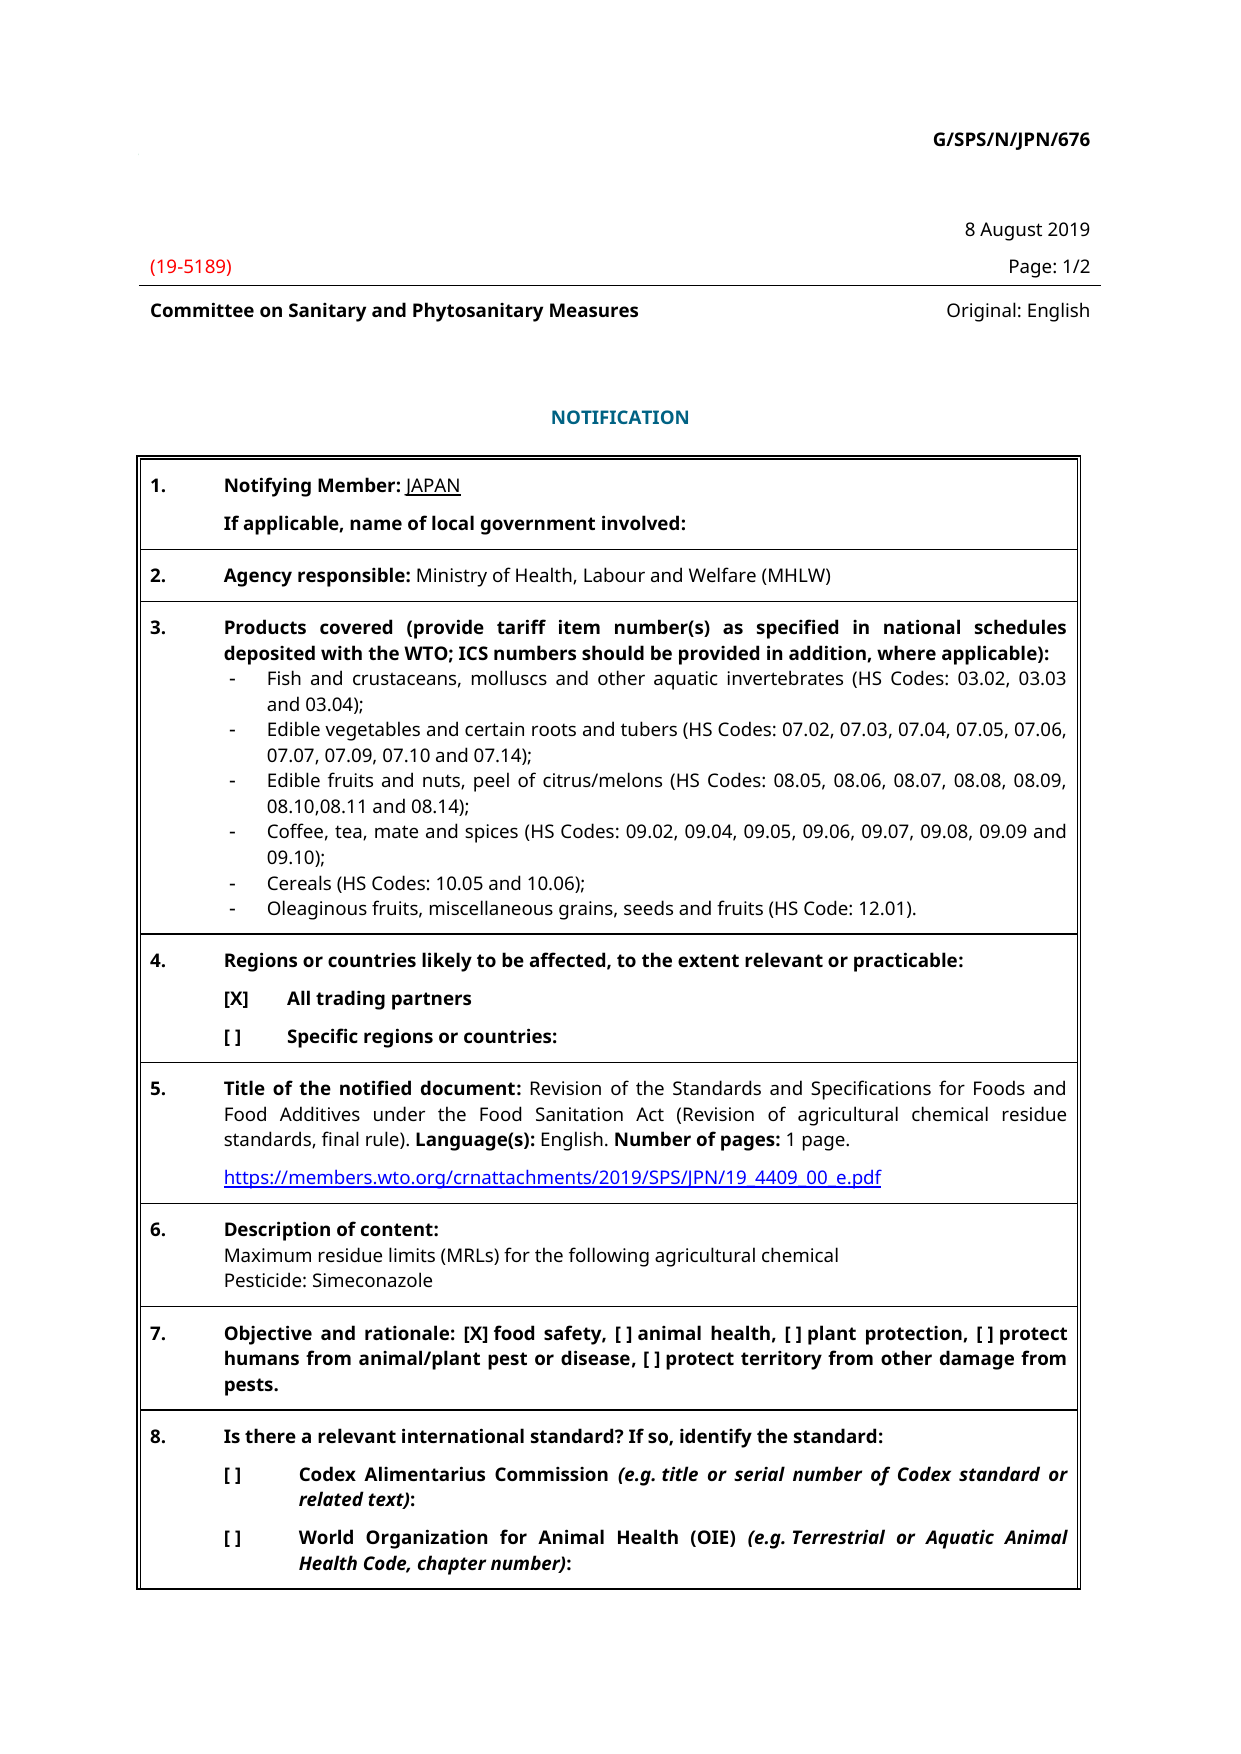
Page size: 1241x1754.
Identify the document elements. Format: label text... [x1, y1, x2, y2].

title NOTIFICATION [150, 405, 1090, 430]
table_cell Products covered (provide tariff item number(s) as specified in national schedules deposited with the WTO; ICS numbers should be provided in addition, where applicable): Fish and crustaceans, molluscs and other aquatic invertebrates (HS Codes: 03.02, 03.03 and 03.04); Edible vegetables and certain roots and tubers (HS Codes: 07.02, 07.03, 07.04, 07.05, 07.06, 07.07, 07.09, 07.10 and 07.14); Edible fruits and nuts, peel of citrus/melons (HS Codes: 08.05, 08.06, 08.07, 08.08, 08.09, 08.10,08.11 and 08.14); Coffee, tea, mate and spices (HS Codes: 09.02, 09.04, 09.05, 09.06, 09.07, 09.08, 09.09 and 09.10); Cereals (HS Codes: 10.05 and 10.06); Oleaginous fruits, miscellaneous grains, seeds and fruits (HS Code: 12.01). [212, 602, 1077, 933]
table_cell 4. [141, 935, 212, 1061]
table_header Notifying Member: Japan If applicable, name of local government involved: [212, 460, 1077, 548]
table_cell Title of the notified document: Revision of the Standards and Specifications for Foods and Food Additives under the Food Sanitation Act (Revision of agricultural chemical residue standards, final rule). Language(s): English. Number of pages: 1 page. https://members.wto.org/crnattachments/2019/SPS/JPN/19_4409_00_e.pdf [212, 1063, 1077, 1203]
table_cell Agency responsible: Ministry of Health, Labour and Welfare (MHLW) [212, 550, 1077, 601]
table_cell 2. [141, 550, 212, 601]
table_cell 7. [141, 1307, 212, 1409]
table_cell Regions or countries likely to be affected, to the extent relevant or practicable: [X] All trading partners [ ] Specific regions or countries: [212, 935, 1077, 1061]
table_cell 6. [141, 1204, 212, 1306]
table_cell Description of content: Maximum residue limits (MRLs) for the following agricultural chemical Pesticide: Simeconazole [212, 1204, 1077, 1306]
table_cell 5. [141, 1063, 212, 1203]
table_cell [212, 1411, 1077, 1588]
table_cell Objective and rationale: [X] food safety, [ ] animal health, [ ] plant protection, [ ] protect humans from animal/plant pest or disease, [ ] protect territory from other damage from pests. [212, 1307, 1077, 1409]
table_cell 3. [141, 602, 212, 933]
table_cell 8. [141, 1411, 212, 1588]
table_header 1. [141, 460, 212, 548]
